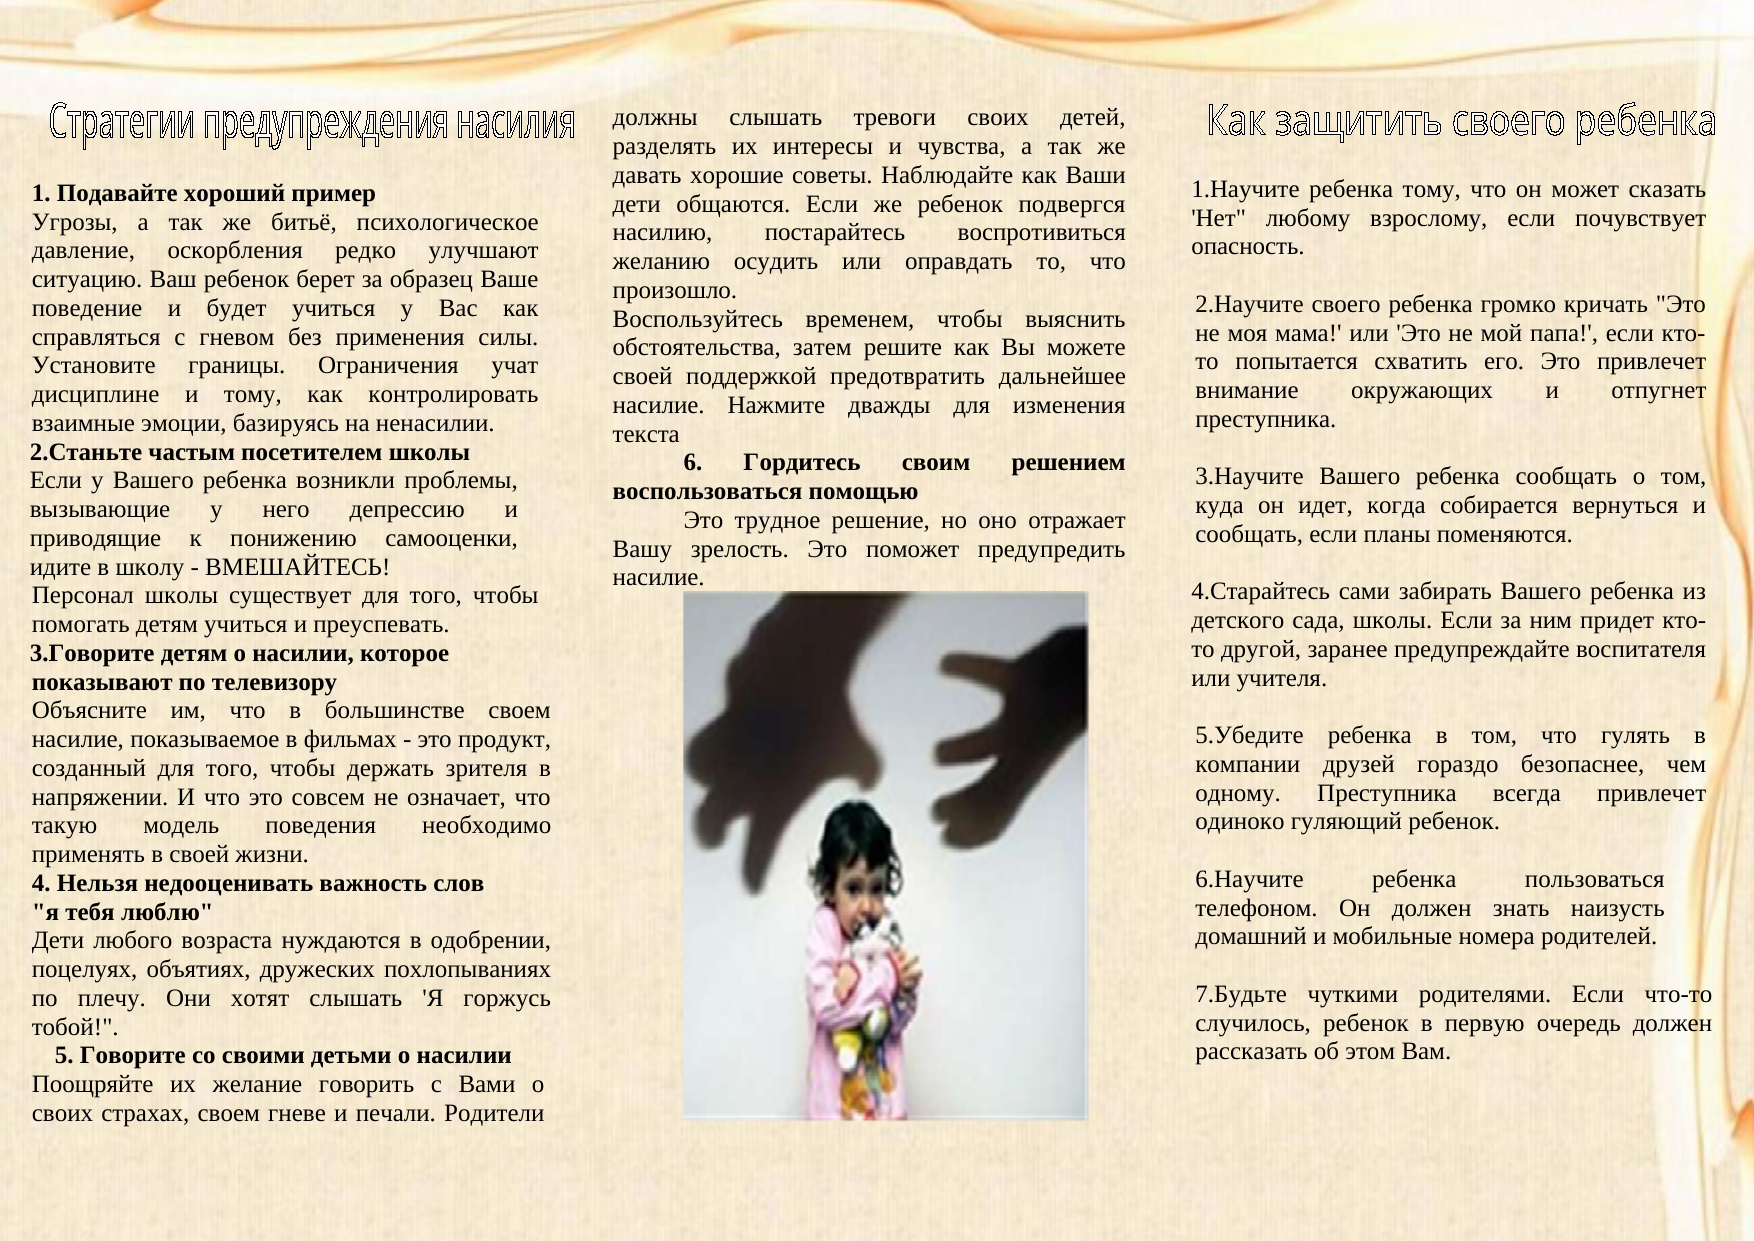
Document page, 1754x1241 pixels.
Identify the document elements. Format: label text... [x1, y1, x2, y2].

text 5. Говорите со своими детьми о насилии [54, 1041, 551, 1069]
text 4.Старайтесь сами забирать Вашего ребенка из детского сада, школы. Если за ним придет кто-то другой, заранее предупреждайте воспитателя или учителя. [1191, 576, 1707, 691]
text Дети любого возраста нуждаются в одобрении, поцелуях, объятиях, дружеских похлопываниях по плечу. Они хотят слышать 'Я горжусь тобой!". [32, 926, 551, 1041]
text 7.Будьте чуткими родителями. Если что-то случилось, ребенок в первую очередь должен рассказать об этом Вам. [1195, 979, 1713, 1065]
text 2.Станьте частым посетителем школы [29, 437, 518, 466]
text Объясните им, что в большинстве своем насилие, показываемое в фильмах - это продукт, созданный для того, чтобы держать зрителя в напряжении. И что это совсем не означает, что такую модель поведения необходимо применять в своей жизни. [32, 696, 551, 868]
text показывают по телевизору [32, 667, 551, 696]
text Персонал школы существует для того, чтобы помогать детям учиться и преуспевать. [32, 581, 539, 638]
text 4. Нельзя недооценивать важность слов [32, 868, 566, 897]
text 6. Гордитесь своим решением воспользоваться помощью [612, 447, 1126, 505]
picture [0, 0, 1754, 1241]
text Если у Вашего ребенка возникли проблемы, вызывающие у него депрессию и приводящие к понижению самооценки, идите в школу - ВМЕШАЙТЕСЬ! [29, 466, 518, 581]
text Угрозы, а так же битьё, психологическое давление, оскорбления редко улучшают ситуацию. Ваш ребенок берет за образец Ваше поведение и будет учиться у Вас как справляться с гневом без применения силы. Установите границы. Ограничения учат дисциплине и тому, как контролировать взаимные эмоции, базируясь на ненасилии. [32, 207, 539, 437]
text 3.Говорите детям о насилии, которое [29, 638, 551, 667]
text Это трудное решение, но оно отражает Вашу зрелость. Это поможет предупредить насилие. [612, 505, 1126, 591]
text 6.Научите ребенка пользоваться телефоном. Он должен знать наизусть домашний и мобильные номера родителей. [1195, 864, 1665, 950]
text 2.Научите своего ребенка громко кричать "Это не моя мама!' или 'Это не мой папа!', если кто-то попытается схватить его. Это привлечет внимание окружающих и отпугнет преступника. [1195, 289, 1707, 433]
text Поощряйте их желание говорить с Вами о своих страхах, своем гневе и печали. Родители должны слышать тревоги своих детей, разделять их интересы и чувства, а так же давать хорошие советы. Наблюдайте как Ваши дети общаются. Если же ребенок подвергся насилию, постарайтесь воспротивиться желанию осудить или оправдать то, что произошло. [612, 102, 1126, 304]
text Воспользуйтесь временем, чтобы выяснить обстоятельства, затем решите как Вы можете своей поддержкой предотвратить дальнейшее насилие. Нажмите дважды для изменения текста [612, 304, 1126, 447]
text 3.Научите Вашего ребенка сообщать о том, куда он идет, когда собирается вернуться и сообщать, если планы поменяются. [1195, 461, 1707, 548]
text "я тебя люблю" [32, 897, 522, 926]
text Поощряйте их желание говорить с Вами о своих страхах, своем гневе и печали. Родители должны слышать тревоги своих детей, разделять их интересы и чувства, а так же давать хорошие советы. Наблюдайте как Ваши дети общаются. Если же ребенок подвергся насилию, постарайтесь воспротивиться желанию осудить или оправдать то, что произошло. [32, 1069, 545, 1127]
text 1.Научите ребенка тому, что он может сказать 'Нет" любому взрослому, если почувствует опасность. [1191, 174, 1707, 260]
text 5.Убедите ребенка в том, что гулять в компании друзей гораздо безопаснее, чем одному. Преступника всегда привлечет одиноко гуляющий ребенок. [1195, 720, 1707, 835]
text 1. Подавайте хороший пример [32, 178, 551, 207]
